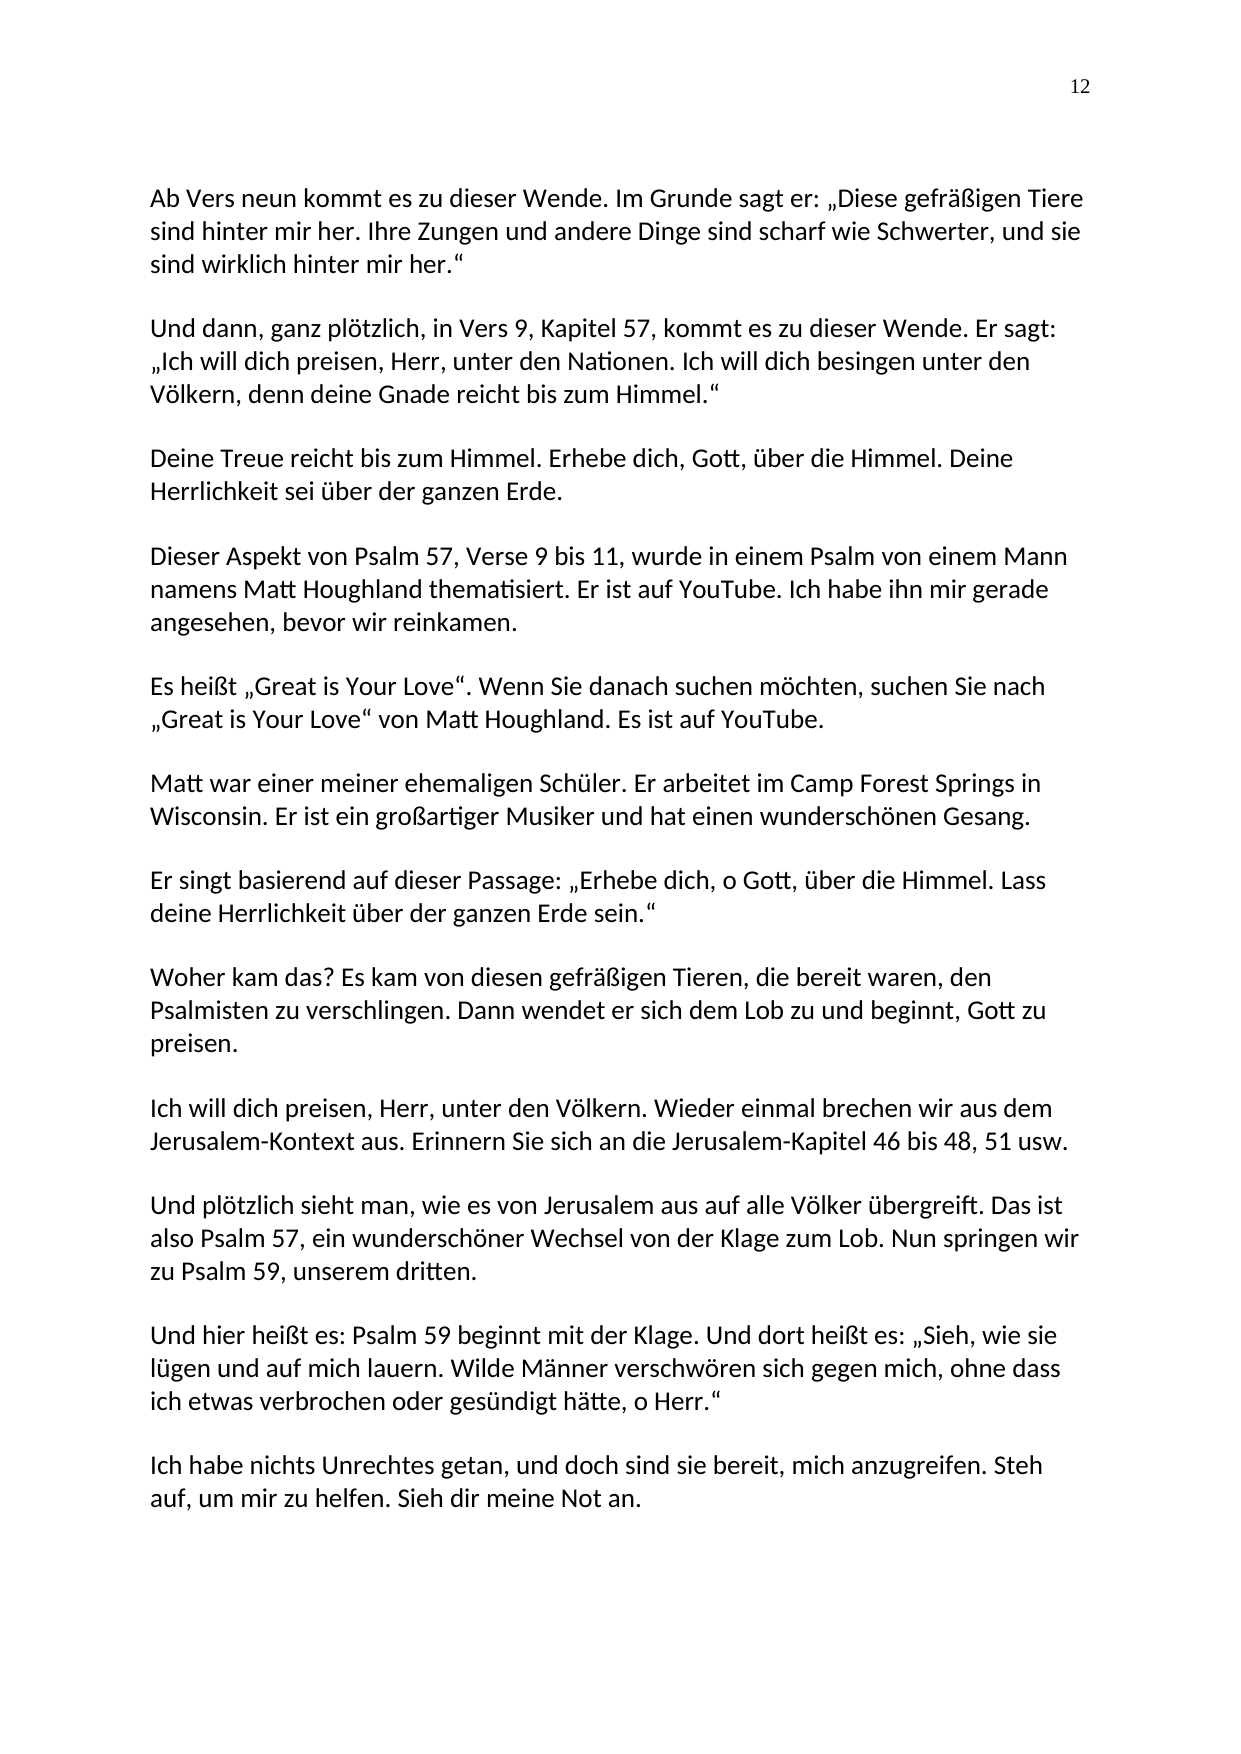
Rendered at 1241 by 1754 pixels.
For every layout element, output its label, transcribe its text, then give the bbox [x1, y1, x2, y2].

text Und hier heißt es: Psalm 59 beginnt mit der Klage. Und dort heißt es: „Sieh, wie sie lügen und auf mich lauern. Wilde Männer verschwören sich gegen mich, ohne dass ich etwas verbrochen oder gesündigt hätte, o Herr.“ [150, 1318, 1090, 1417]
text Matt war einer meiner ehemaligen Schüler. Er arbeitet im Camp Forest Springs in Wisconsin. Er ist ein großartiger Musiker und hat einen wunderschönen Gesang. [150, 766, 1090, 832]
text Ich habe nichts Unrechtes getan, und doch sind sie bereit, mich anzugreifen. Steh auf, um mir zu helfen. Sieh dir meine Not an. [150, 1448, 1090, 1514]
text Und dann, ganz plötzlich, in Vers 9, Kapitel 57, kommt es zu dieser Wende. Er sagt: „Ich will dich preisen, Herr, unter den Nationen. Ich will dich besingen unter den Völkern, denn deine Gnade reicht bis zum Himmel.“ [150, 311, 1090, 410]
text Ab Vers neun kommt es zu dieser Wende. Im Grunde sagt er: „Diese gefräßigen Tiere sind hinter mir her. Ihre Zungen und andere Dinge sind scharf wie Schwerter, und sie sind wirklich hinter mir her.“ [150, 181, 1090, 280]
text Deine Treue reicht bis zum Himmel. Erhebe dich, Gott, über die Himmel. Deine Herrlichkeit sei über der ganzen Erde. [150, 442, 1090, 508]
text Woher kam das? Es kam von diesen gefräßigen Tieren, die bereit waren, den Psalmisten zu verschlingen. Dann wendet er sich dem Lob zu und beginnt, Gott zu preisen. [150, 961, 1090, 1059]
text Und plötzlich sieht man, wie es von Jerusalem aus auf alle Völker übergreift. Das ist also Psalm 57, ein wunderschöner Wechsel von der Klage zum Lob. Nun springen wir zu Psalm 59, unserem dritten. [150, 1188, 1090, 1287]
text Dieser Aspekt von Psalm 57, Verse 9 bis 11, wurde in einem Psalm von einem Mann namens Matt Houghland thematisiert. Er ist auf YouTube. Ich habe ihn mir gerade angesehen, bevor wir reinkamen. [150, 539, 1090, 638]
text Es heißt „Great is Your Love“. Wenn Sie danach suchen möchten, suchen Sie nach „Great is Your Love“ von Matt Houghland. Es ist auf YouTube. [150, 669, 1090, 735]
text Ich will dich preisen, Herr, unter den Völkern. Wieder einmal brechen wir aus dem Jerusalem-Kontext aus. Erinnern Sie sich an die Jerusalem-Kapitel 46 bis 48, 51 usw. [150, 1091, 1090, 1157]
text Er singt basierend auf dieser Passage: „Erhebe dich, o Gott, über die Himmel. Lass deine Herrlichkeit über der ganzen Erde sein.“ [150, 863, 1090, 929]
